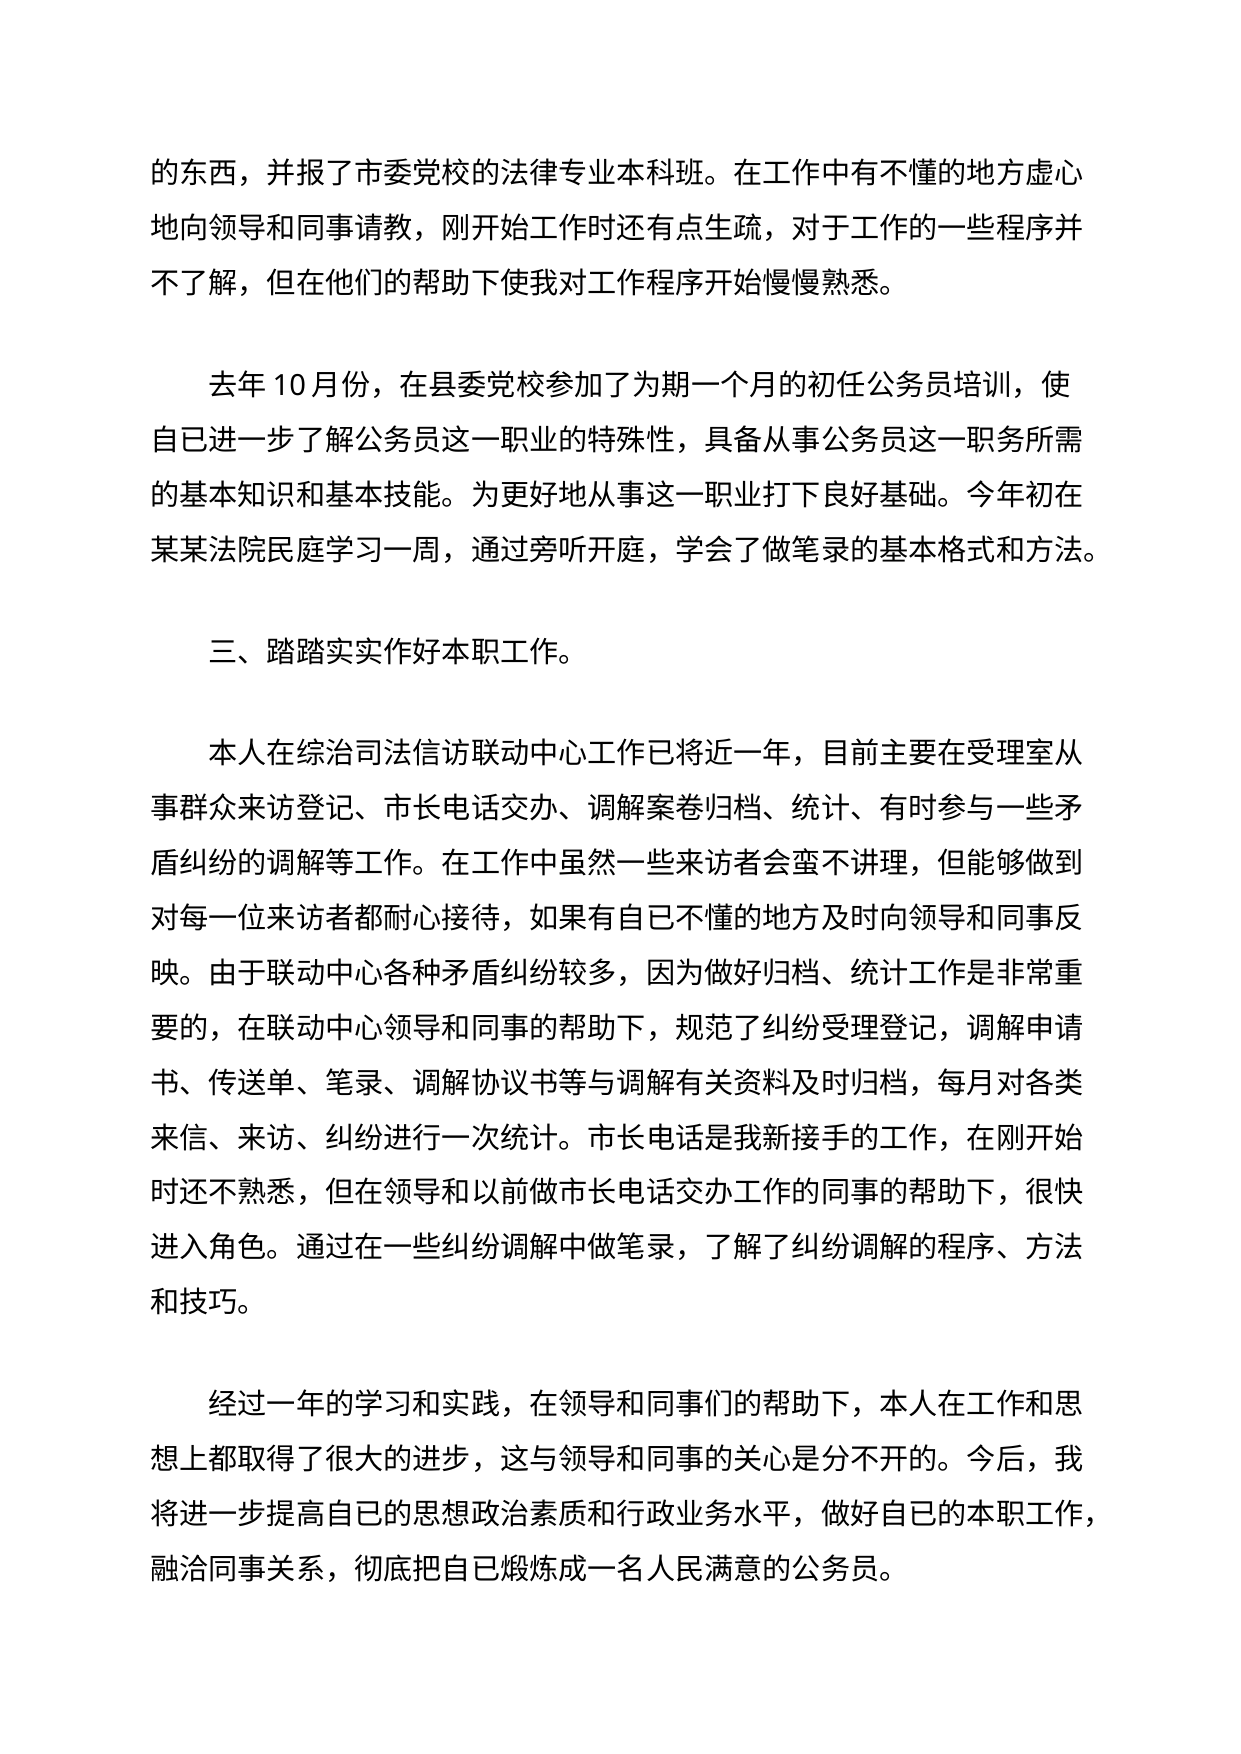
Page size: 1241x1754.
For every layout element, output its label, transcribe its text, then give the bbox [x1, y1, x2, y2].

text 经过一年的学习和实践，在领导和同事们的帮助下，本人在工作和思想上都取得了很大的进步，这与领导和同事的关心是分不开的。今后，我将进一步提高自已的思想政治素质和行政业务水平，做好自已的本职工作，融洽同事关系，彻底把自已煅炼成一名人民满意的公务员。 [150, 1381, 1090, 1588]
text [150, 150, 1090, 302]
text 本人在综治司法信访联动中心工作已将近一年，目前主要在受理室从事群众来访登记、市长电话交办、调解案卷归档、统计、有时参与一些矛盾纠纷的调解等工作。在工作中虽然一些来访者会蛮不讲理，但能够做到对每一位来访者都耐心接待，如果有自已不懂的地方及时向领导和同事反映。由于联动中心各种矛盾纠纷较多，因为做好归档、统计工作是非常重要的，在联动中心领导和同事的帮助下，规范了纠纷受理登记，调解申请书、传送单、笔录、调解协议书等与调解有关资料及时归档，每月对各类来信、来访、纠纷进行一次统计。市长电话是我新接手的工作，在刚开始时还不熟悉，但在领导和以前做市长电话交办工作的同事的帮助下，很快进入角色。通过在一些纠纷调解中做笔录，了解了纠纷调解的程序、方法和技巧。 [150, 730, 1090, 1321]
text 去年10月份，在县委党校参加了为期一个月的初任公务员培训，使自已进一步了解公务员这一职业的特殊性，具备从事公务员这一职务所需的基本知识和基本技能。为更好地从事这一职业打下良好基础。今年初在某某法院民庭学习一周，通过旁听开庭，学会了做笔录的基本格式和方法。 [150, 362, 1090, 569]
text 三、踏踏实实作好本职工作。 [150, 628, 1090, 670]
